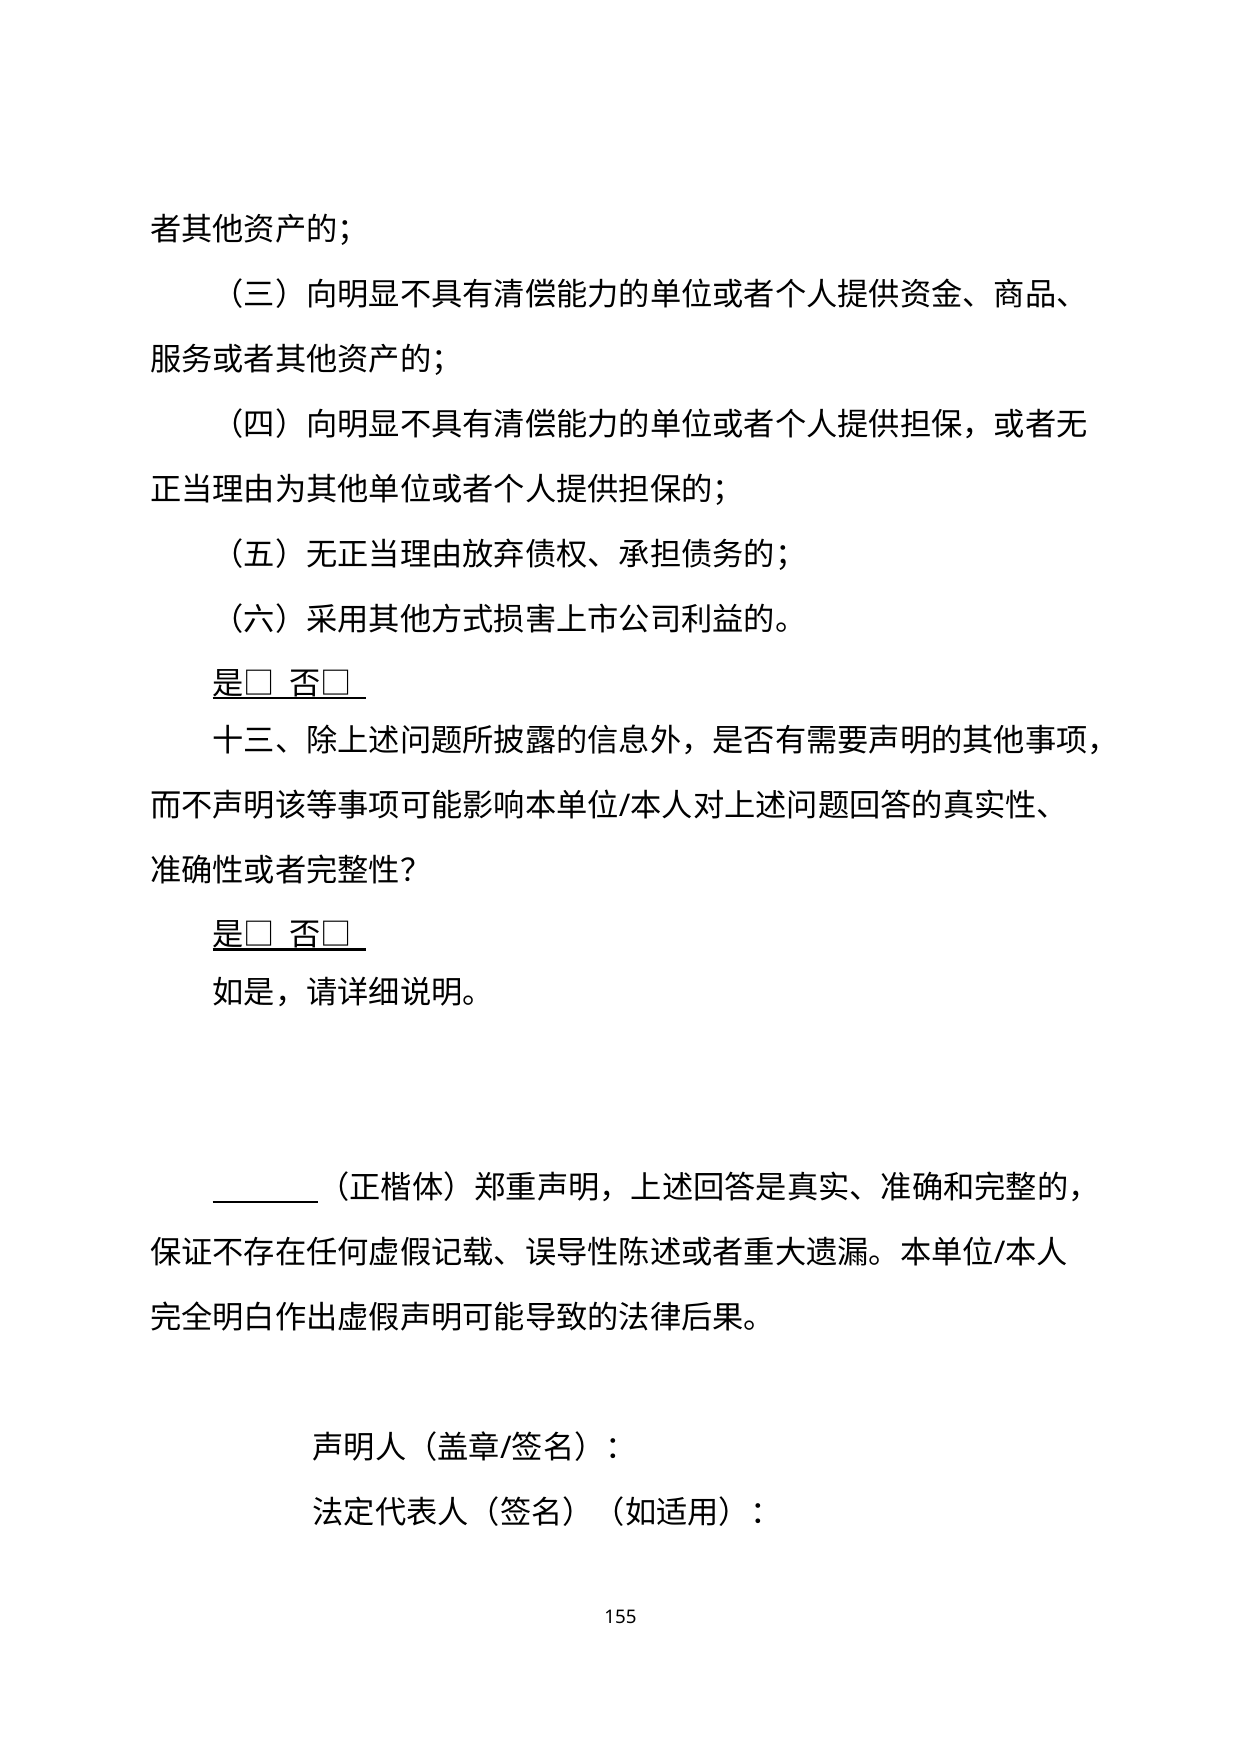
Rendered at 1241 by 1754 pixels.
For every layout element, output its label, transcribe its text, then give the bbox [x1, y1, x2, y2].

text （六）采用其他方式损害上市公司利益的。 [150, 584, 1090, 649]
text 法定代表人（签名）（如适用）： [150, 1477, 1090, 1542]
text （五）无正当理由放弃债权、承担债务的； [150, 519, 1090, 584]
text 声明人（盖章/签名）： [150, 1412, 1090, 1477]
text （正楷体）郑重声明，上述回答是真实、准确和完整的，保证不存在任何虚假记载、误导性陈述或者重大遗漏。本单位/本人完全明白作出虚假声明可能导致的法律后果。 [150, 1152, 1090, 1347]
text 是□ 否□ [150, 901, 1090, 957]
text 如是，请详细说明。 [150, 957, 1090, 1022]
text 是□ 否□ [150, 649, 1090, 706]
text （四）向明显不具有清偿能力的单位或者个人提供担保，或者无正当理由为其他单位或者个人提供担保的； [150, 389, 1090, 519]
text （三）向明显不具有清偿能力的单位或者个人提供资金、商品、服务或者其他资产的； [150, 259, 1090, 389]
text 十三、除上述问题所披露的信息外，是否有需要声明的其他事项，而不声明该等事项可能影响本单位/本人对上述问题回答的真实性、准确性或者完整性？ [150, 706, 1090, 901]
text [150, 194, 1090, 259]
